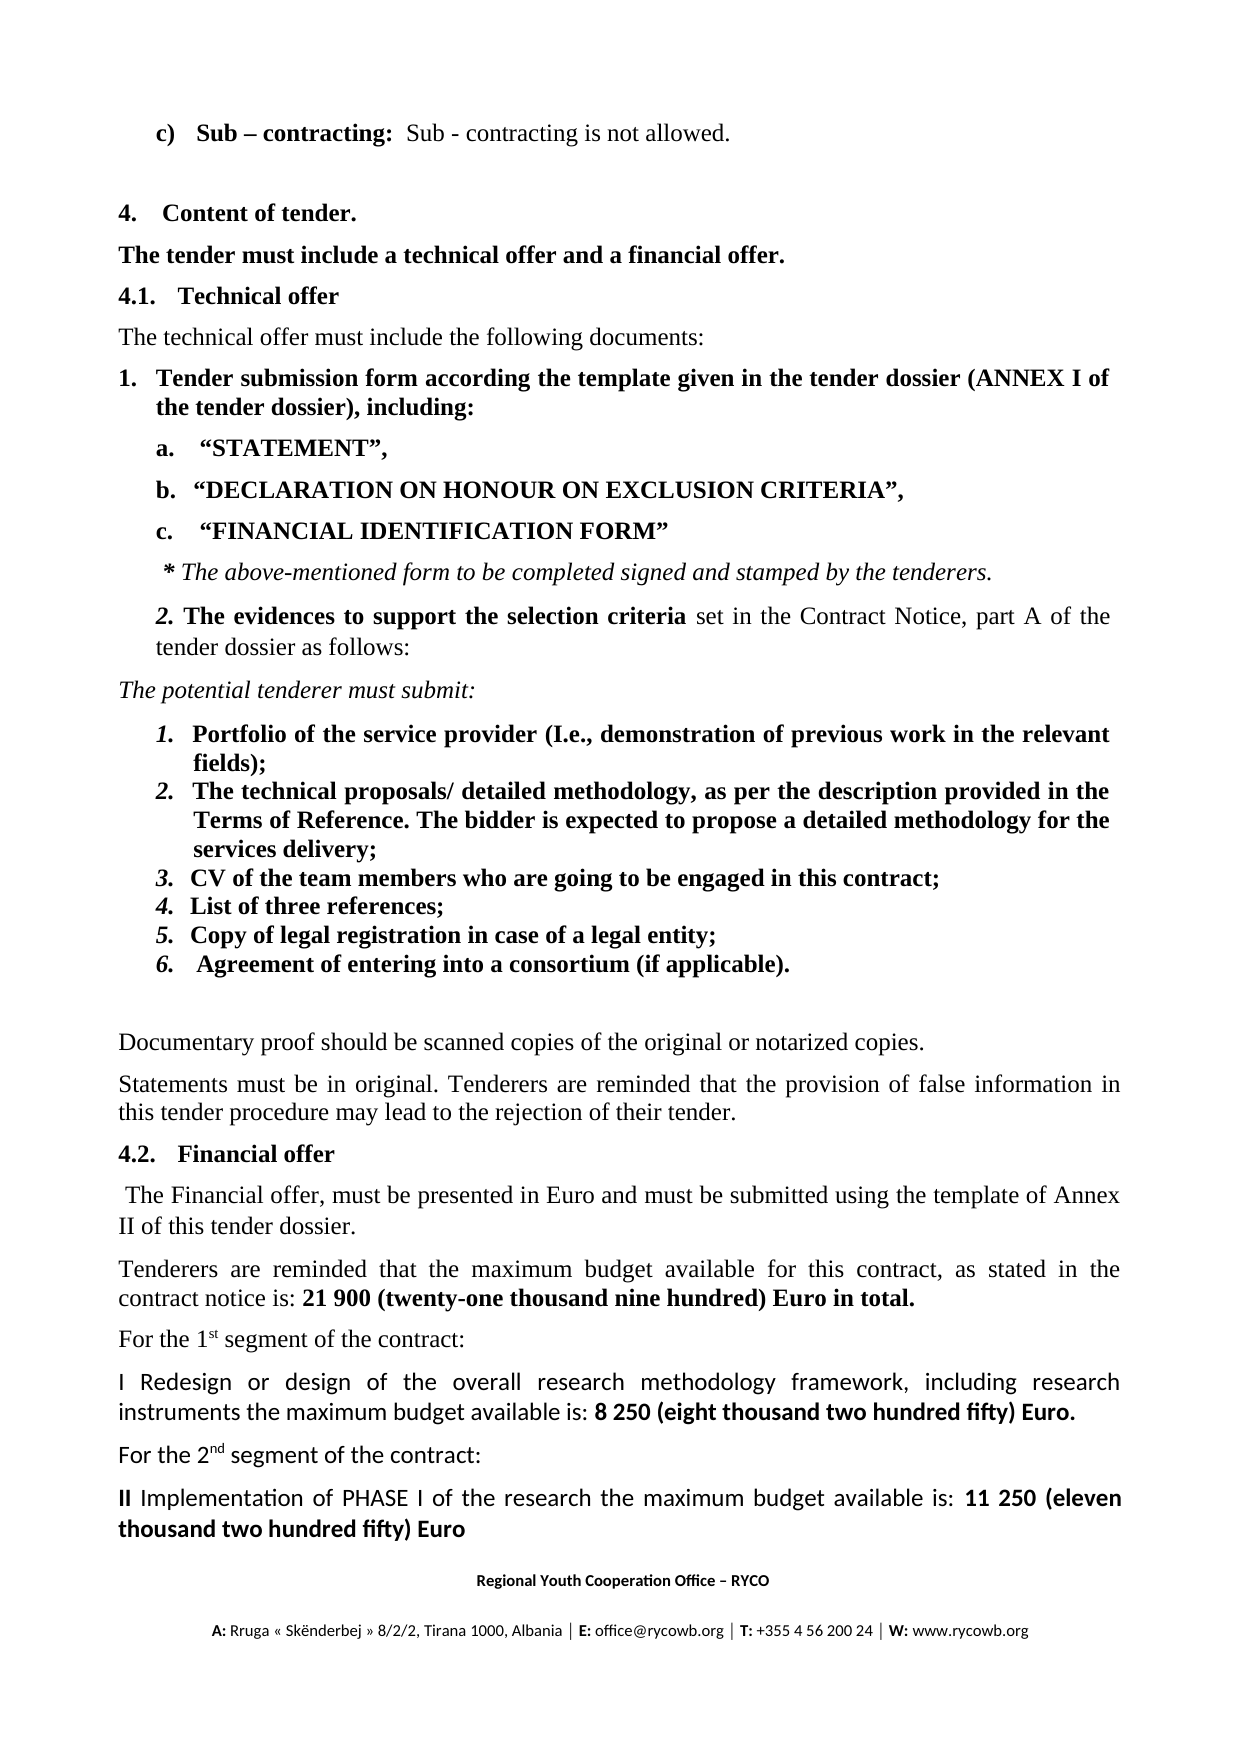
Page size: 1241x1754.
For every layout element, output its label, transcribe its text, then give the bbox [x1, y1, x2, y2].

list The technical proposals/ detailed methodology, as per the description provided in the Terms of Reference. The bidder is expected to propose a detailed methodology for the services delivery; [156, 776, 1111, 863]
list Portfolio of the service provider (I.e., demonstration of previous work in the relevant fields); [156, 719, 1111, 776]
text The potential tenderer must submit: [118, 675, 1111, 704]
list “STATEMENT”, [156, 433, 1111, 462]
text Tenderers are reminded that the maximum budget available for this contract, as stated in the contract notice is: 21 900 (twenty-one thousand nine hundred) Euro in total. [118, 1254, 1122, 1312]
list Agreement of entering into a consortium (if applicable). [156, 949, 1111, 978]
text II Implementation of PHASE I of the research the maximum budget available is: 11 250 (eleven thousand two hundred fifty) Euro [118, 1482, 1122, 1543]
text The Financial offer, must be presented in Euro and must be submitted using the template of Annex II of this tender dossier. [118, 1180, 1122, 1240]
list List of three references; [156, 891, 1111, 920]
text Documentary proof should be scanned copies of the original or notarized copies. [118, 1027, 1122, 1056]
list “FINANCIAL IDENTIFICATION FORM” [156, 516, 1111, 545]
text 2. The evidences to support the selection criteria set in the Contract Notice, part A of the tender dossier as follows: [156, 601, 1111, 661]
text 4.2. Financial offer [118, 1139, 1122, 1167]
text I Redesign or design of the overall research methodology framework, including research instruments the maximum budget available is: 8 250 (eight thousand two hundred fifty) Euro. [118, 1366, 1122, 1427]
text The technical offer must include the following documents: [118, 322, 1122, 351]
list CV of the team members who are going to be engaged in this contract; [156, 863, 1111, 891]
text For the 1st segment of the contract: [118, 1324, 1122, 1353]
text For the 2nd segment of the contract: [118, 1439, 1122, 1470]
text The tender must include a technical offer and a financial offer. [118, 240, 1122, 268]
list Content of tender. [118, 198, 1122, 227]
list Copy of legal registration in case of a legal entity; [156, 920, 1111, 949]
list “DECLARATION ON HONOUR ON EXCLUSION CRITERIA”, [156, 475, 1111, 503]
text 4.1. Technical offer [118, 281, 1122, 310]
list Sub – contracting: Sub - contracting is not allowed. [156, 118, 1122, 147]
text * The above-mentioned form to be completed signed and stamped by the tenderers. [156, 557, 1111, 586]
text Statements must be in original. Tenderers are reminded that the provision of false information in this tender procedure may lead to the rejection of their tender. [118, 1069, 1122, 1126]
list Tender submission form according the template given in the tender dossier (ANNEX I of the tender dossier), including: [118, 363, 1111, 421]
